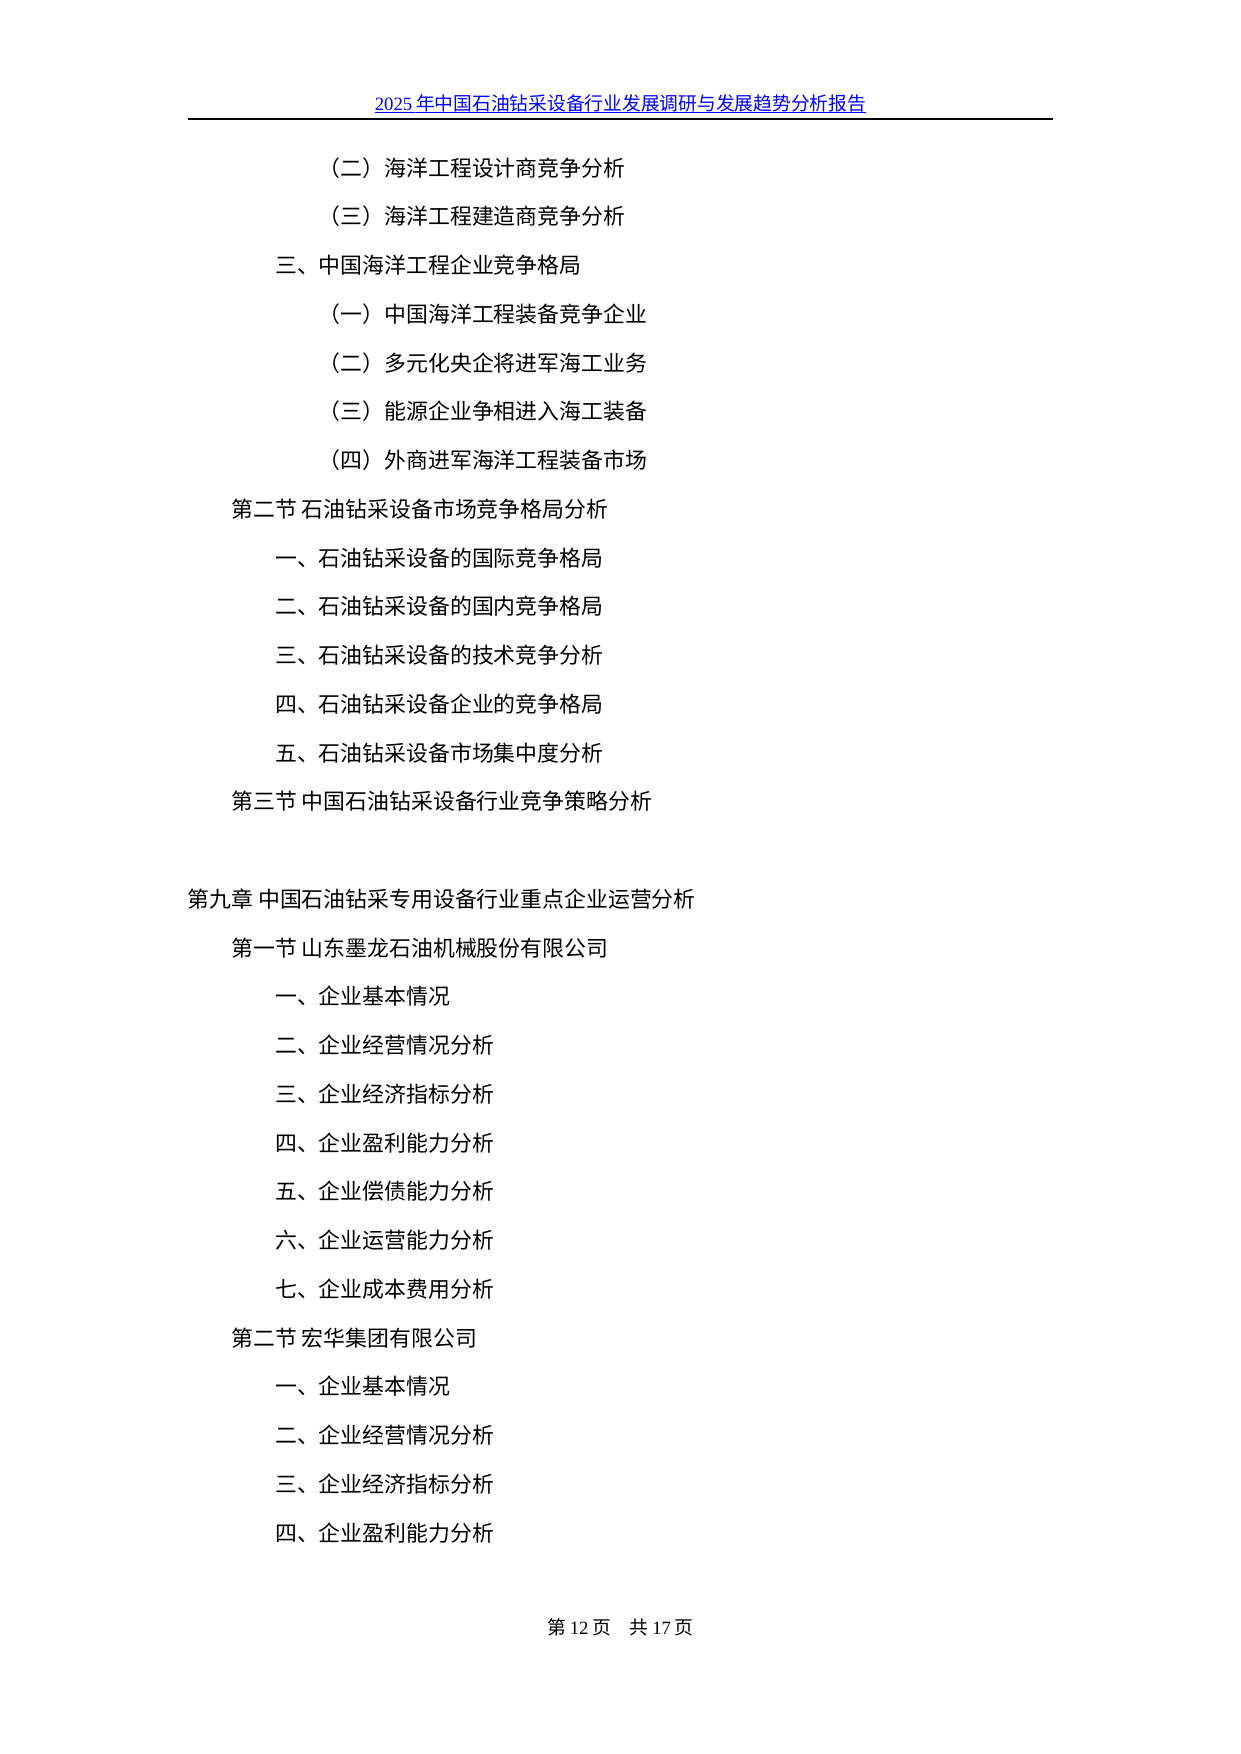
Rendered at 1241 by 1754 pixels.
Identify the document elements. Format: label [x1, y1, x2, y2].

text [187, 150, 1053, 1548]
